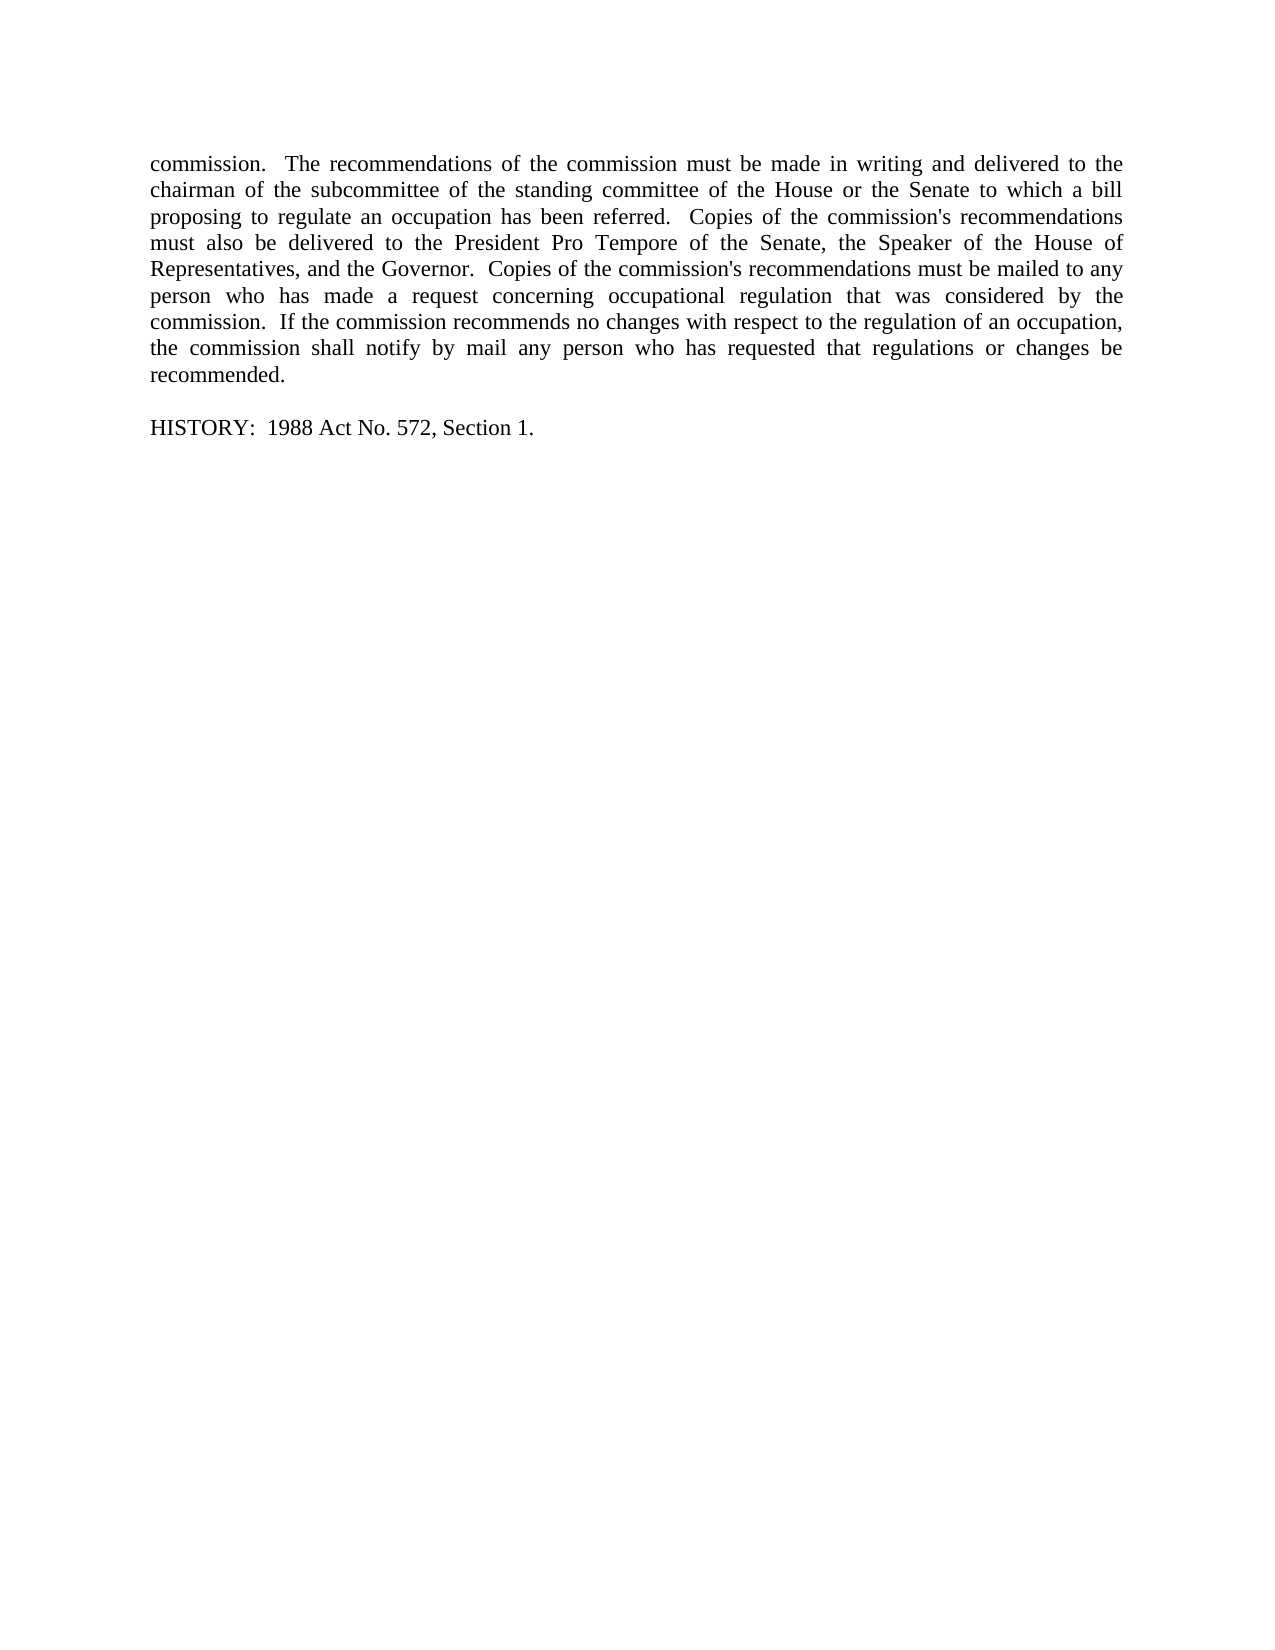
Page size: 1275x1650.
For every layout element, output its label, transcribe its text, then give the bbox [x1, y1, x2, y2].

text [150, 150, 1125, 387]
text HISTORY: 1988 Act No. 572, Section 1. [150, 413, 1125, 440]
